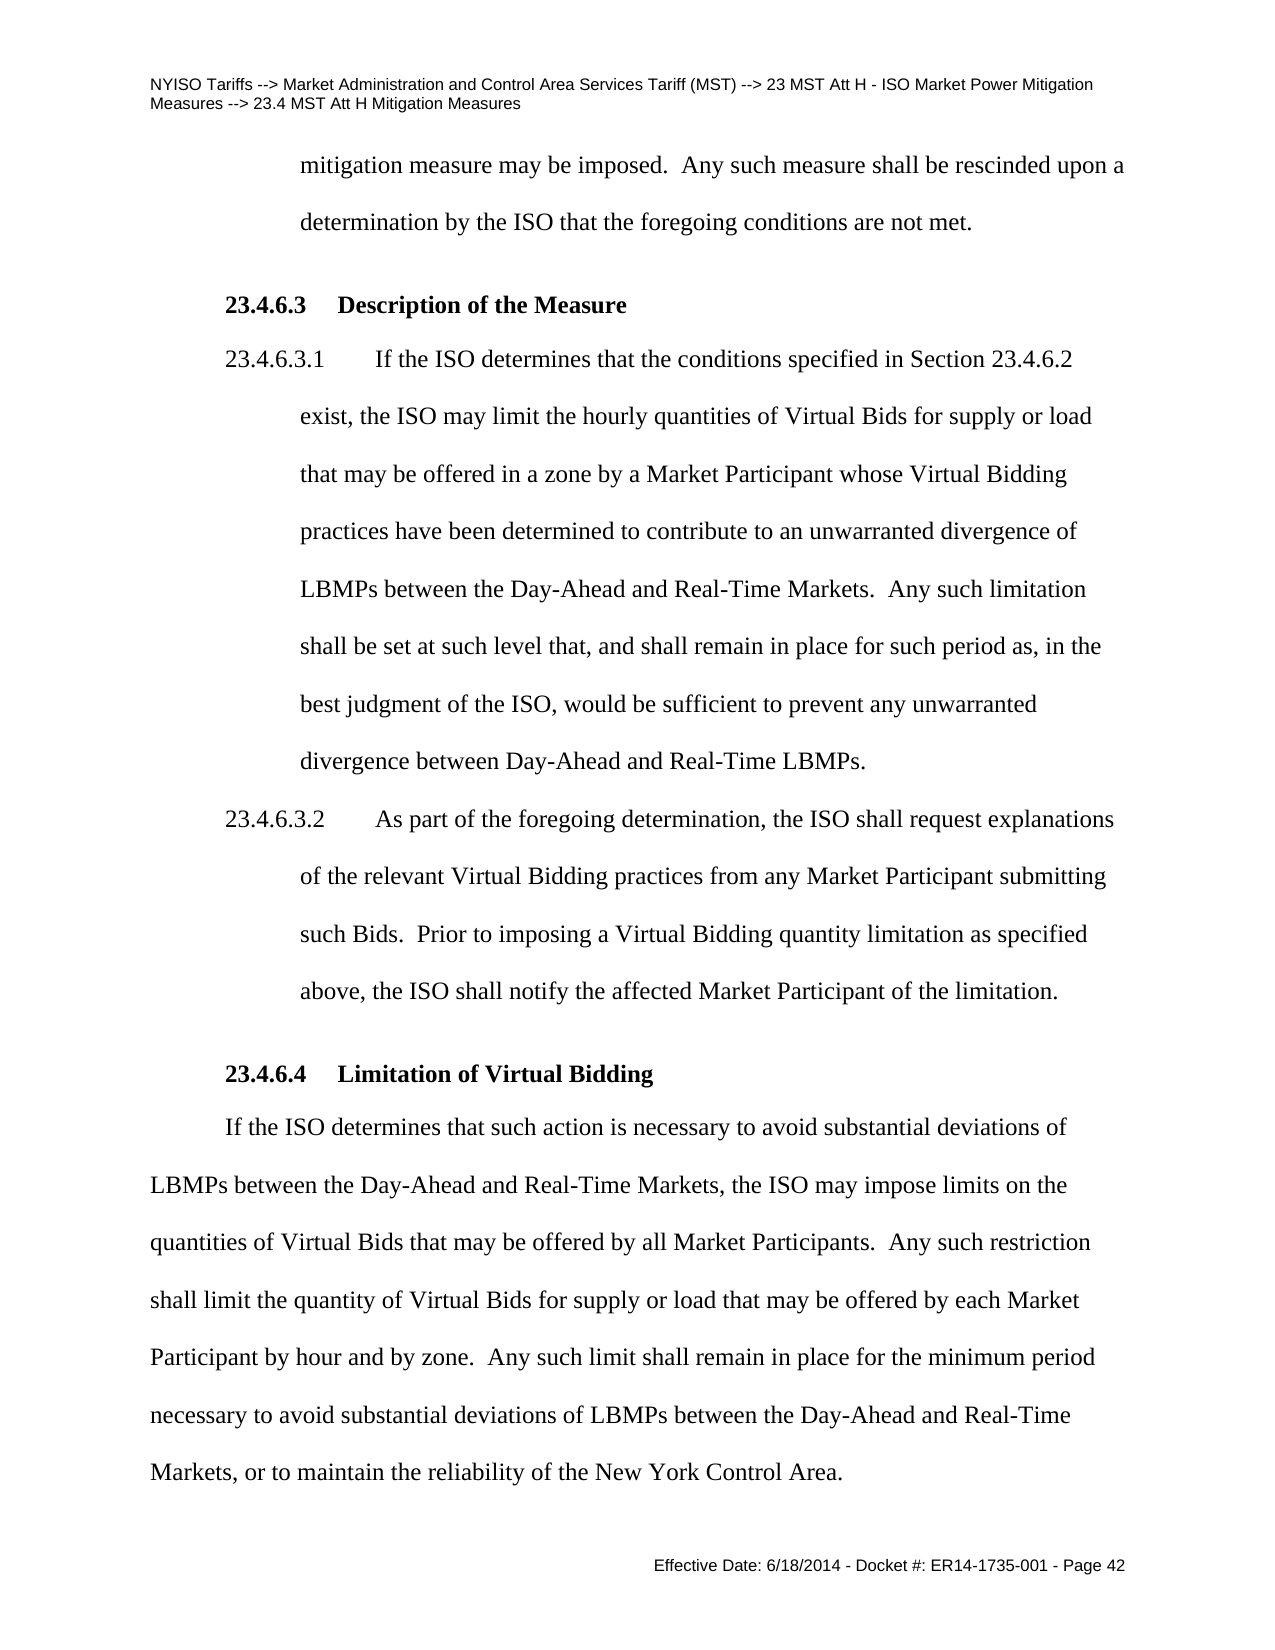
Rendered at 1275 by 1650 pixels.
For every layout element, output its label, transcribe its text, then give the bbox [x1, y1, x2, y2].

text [225, 150, 1125, 236]
text 23.4.6.3.2 As part of the foregoing determination, the ISO shall request explanations of the relevant Virtual Bidding practices from any Market Participant submitting such Bids. Prior to imposing a Virtual Bidding quantity limitation as specified above, the ISO shall notify the affected Market Participant of the limitation. [225, 804, 1125, 1005]
subtitle 23.4.6.3 Description of the Measure [225, 290, 1125, 319]
text If the ISO determines that such action is necessary to avoid substantial deviations of LBMPs between the Day-Ahead and Real-Time Markets, the ISO may impose limits on the quantities of Virtual Bids that may be offered by all Market Participants. Any such restriction shall limit the quantity of Virtual Bids for supply or load that may be offered by each Market Participant by hour and by zone. Any such limit shall remain in place for the minimum period necessary to avoid substantial deviations of LBMPs between the Day-Ahead and Real-Time Markets, or to maintain the reliability of the New York Control Area. [150, 1112, 1125, 1486]
subtitle 23.4.6.4 Limitation of Virtual Bidding [225, 1059, 1125, 1087]
text 23.4.6.3.1 If the ISO determines that the conditions specified in Section 23.4.6.2 exist, the ISO may limit the hourly quantities of Virtual Bids for supply or load that may be offered in a zone by a Market Participant whose Virtual Bidding practices have been determined to contribute to an unwarranted divergence of LBMPs between the Day-Ahead and Real-Time Markets. Any such limitation shall be set at such level that, and shall remain in place for such period as, in the best judgment of the ISO, would be sufficient to prevent any unwarranted divergence between Day-Ahead and Real-Time LBMPs. [225, 344, 1125, 775]
